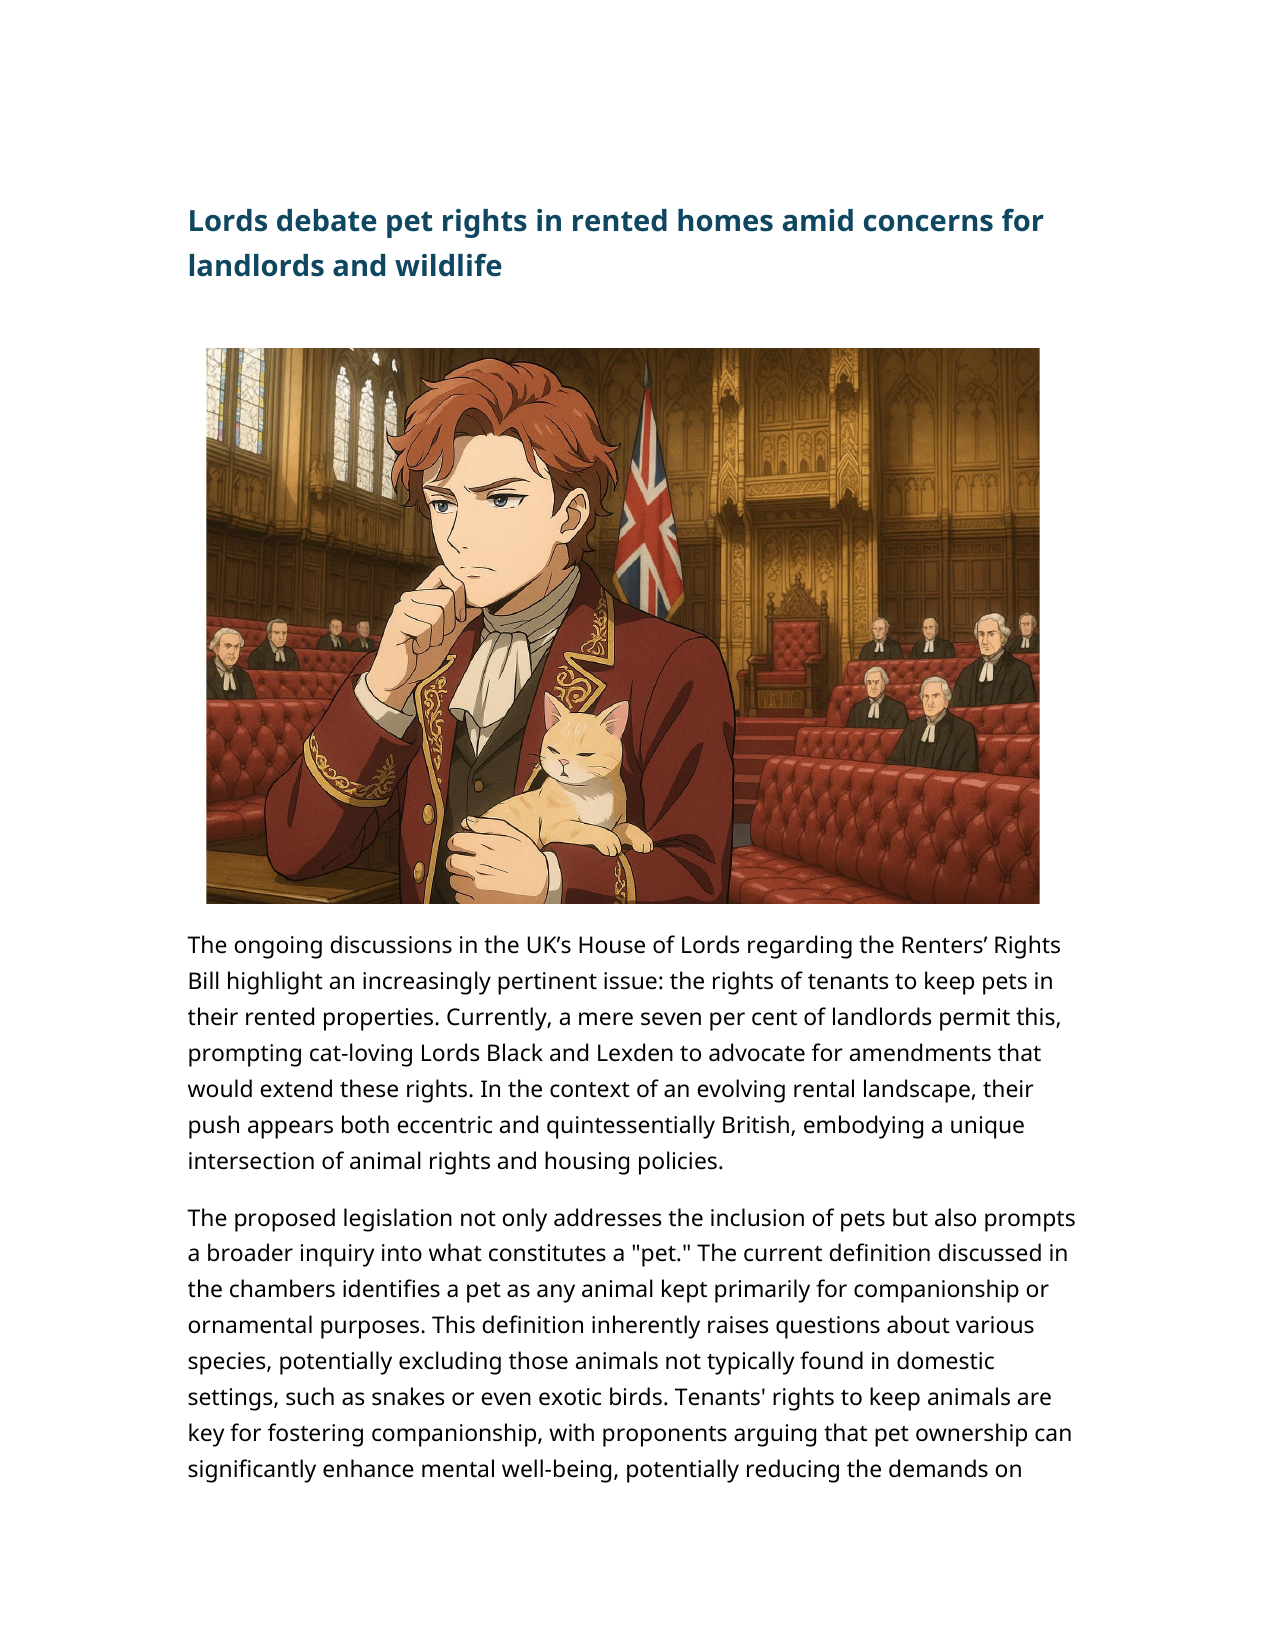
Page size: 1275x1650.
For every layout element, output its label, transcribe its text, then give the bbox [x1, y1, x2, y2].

text The ongoing discussions in the UK’s House of Lords regarding the Renters’ Rights Bill highlight an increasingly pertinent issue: the rights of tenants to keep pets in their rented properties. Currently, a mere seven per cent of landlords permit this, prompting cat-loving Lords Black and Lexden to advocate for amendments that would extend these rights. In the context of an evolving rental landscape, their push appears both eccentric and quintessentially British, embodying a unique intersection of animal rights and housing policies. [187, 929, 1087, 1176]
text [187, 1201, 1087, 1484]
subtitle Lords debate pet rights in rented homes amid concerns for landlords and wildlife [187, 200, 1087, 285]
picture [206, 348, 1040, 904]
